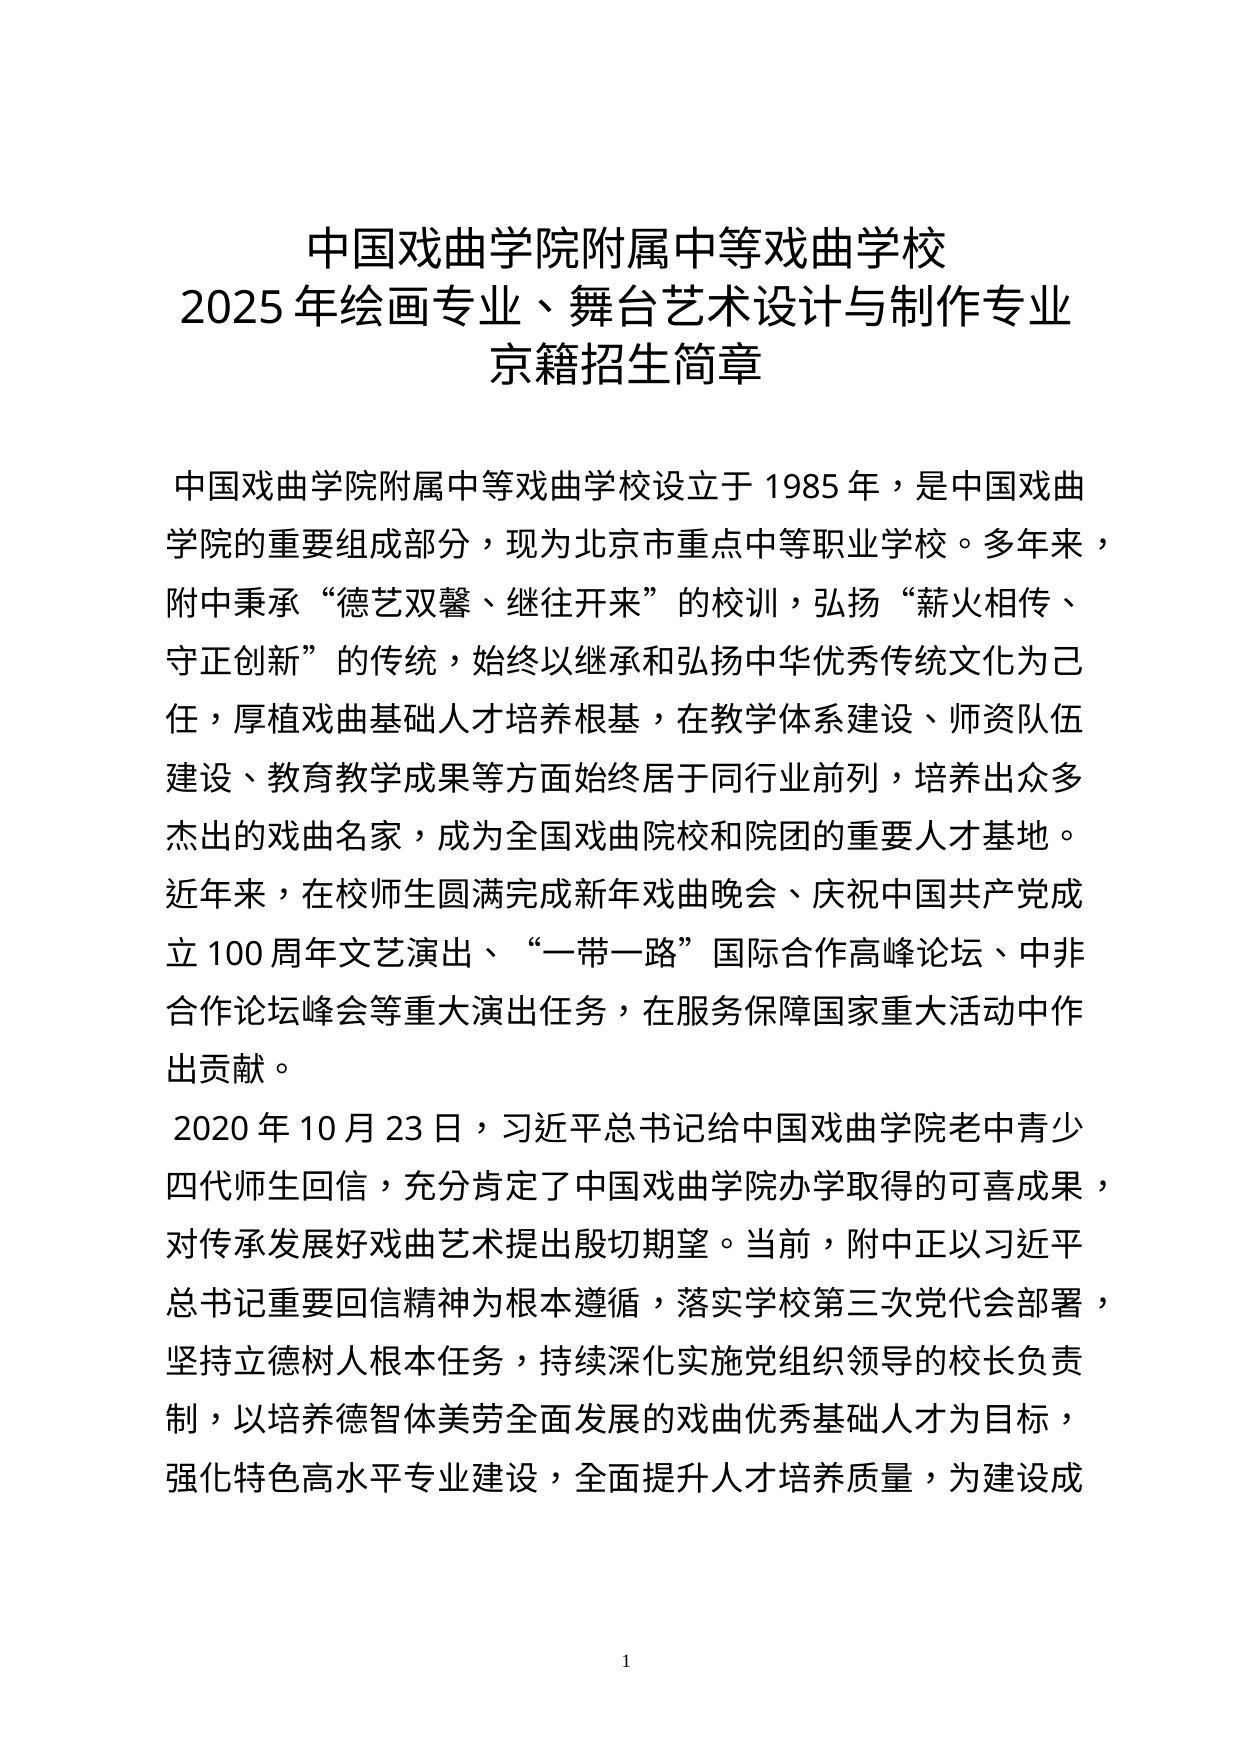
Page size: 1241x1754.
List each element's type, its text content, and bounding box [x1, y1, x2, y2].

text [165, 1093, 1087, 1502]
text 中国戏曲学院附属中等戏曲学校设立于1985年，是中国戏曲学院的重要组成部分，现为北京市重点中等职业学校。多年来，附中秉承“德艺双馨、继往开来”的校训，弘扬“薪火相传、守正创新”的传统，始终以继承和弘扬中华优秀传统文化为己任，厚植戏曲基础人才培养根基，在教学体系建设、师资队伍建设、教育教学成果等方面始终居于同行业前列，培养出众多杰出的戏曲名家，成为全国戏曲院校和院团的重要人才基地。近年来，在校师生圆满完成新年戏曲晚会、庆祝中国共产党成立100周年文艺演出、“一带一路”国际合作高峰论坛、中非合作论坛峰会等重大演出任务，在服务保障国家重大活动中作出贡献。 [165, 452, 1087, 1093]
text 中国戏曲学院附属中等戏曲学校 [165, 218, 1087, 277]
text 2025年绘画专业、舞台艺术设计与制作专业 [165, 277, 1087, 335]
text 京籍招生简章 [165, 335, 1087, 393]
